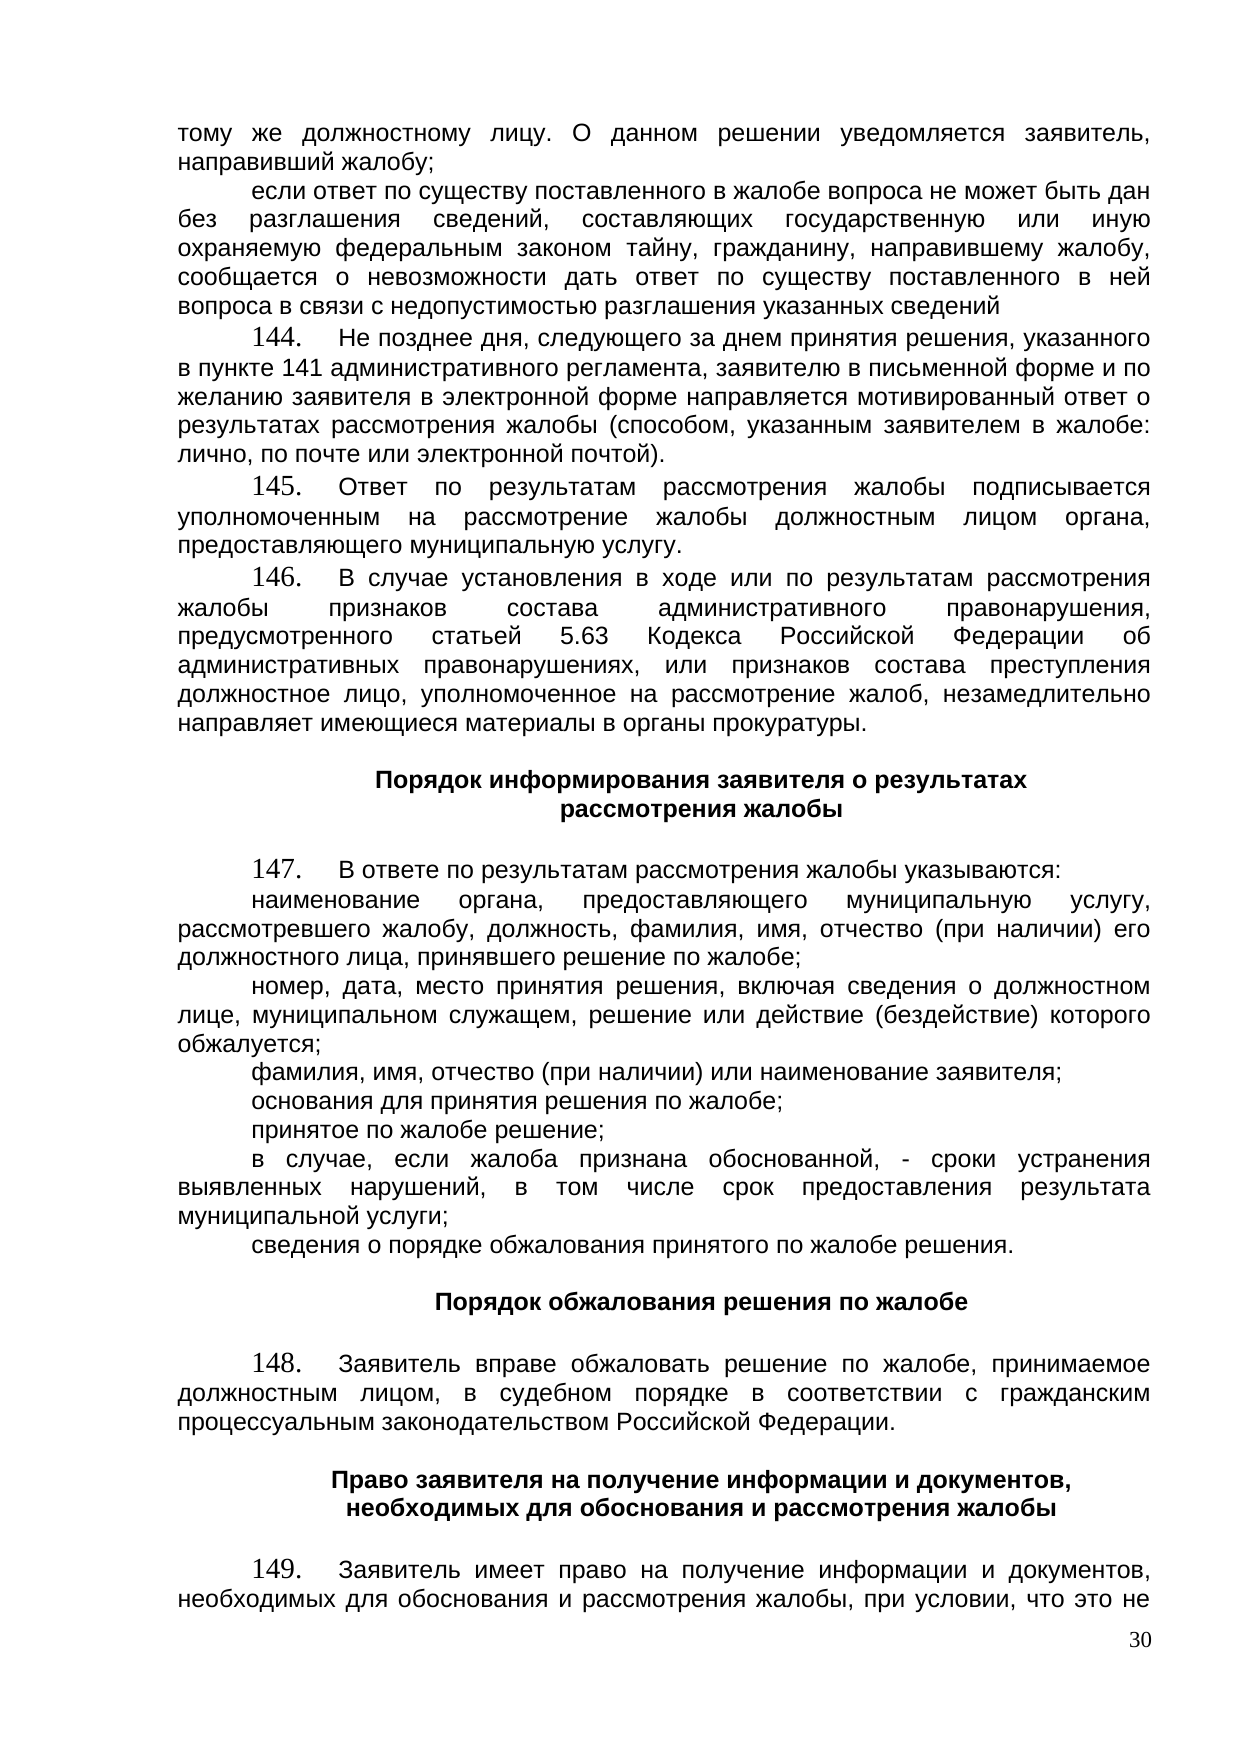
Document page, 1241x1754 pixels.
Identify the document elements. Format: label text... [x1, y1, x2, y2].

text Порядок обжалования решения по жалобе [177, 1287, 1152, 1316]
text основания для принятия решения по жалобе; [177, 1086, 1152, 1115]
text номер, дата, место принятия решения, включая сведения о должностном лице, муниципальном служащем, решение или действие (бездействие) которого обжалуется; [177, 971, 1152, 1057]
text если ответ по существу поставленного в жалобе вопроса не может быть дан без разглашения сведений, составляющих государственную или иную охраняемую федеральным законом тайну, гражданину, направившему жалобу, сообщается о невозможности дать ответ по существу поставленного в ней вопроса в связи с недопустимостью разглашения указанных сведений [177, 176, 1152, 319]
list Ответ по результатам рассмотрения жалобы подписывается уполномоченным на рассмотрение жалобы должностным лицом органа, предоставляющего муниципальную услугу. [177, 468, 1152, 559]
text сведения о порядке обжалования принятого по жалобе решения. [177, 1230, 1152, 1258]
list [177, 1551, 1152, 1613]
list В ответе по результатам рассмотрения жалобы указываются: [177, 851, 1152, 885]
text рассмотрения жалобы [177, 794, 1152, 822]
text фамилия, имя, отчество (при наличии) или наименование заявителя; [177, 1057, 1152, 1086]
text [177, 118, 1152, 176]
text необходимых для обоснования и рассмотрения жалобы [177, 1493, 1152, 1522]
text наименование органа, предоставляющего муниципальную услугу, рассмотревшего жалобу, должность, фамилия, имя, отчество (при наличии) его должностного лица, принявшего решение по жалобе; [177, 885, 1152, 971]
text Порядок информирования заявителя о результатах [177, 765, 1152, 794]
text принятое по жалобе решение; [177, 1115, 1152, 1143]
text Право заявителя на получение информации и документов, [177, 1464, 1152, 1493]
list Не позднее дня, следующего за днем принятия решения, указанного в пункте 141 административного регламента, заявителю в письменной форме и по желанию заявителя в электронной форме направляется мотивированный ответ о результатах рассмотрения жалобы (способом, указанным заявителем в жалобе: лично, по почте или электронной почтой). [177, 319, 1152, 468]
text в случае, если жалоба признана обоснованной, - сроки устранения выявленных нарушений, в том числе срок предоставления результата муниципальной услуги; [177, 1143, 1152, 1230]
list В случае установления в ходе или по результатам рассмотрения жалобы признаков состава административного правонарушения, предусмотренного статьей 5.63 Кодекса Российской Федерации об административных правонарушениях, или признаков состава преступления должностное лицо, уполномоченное на рассмотрение жалоб, незамедлительно направляет имеющиеся материалы в органы прокуратуры. [177, 559, 1152, 736]
list Заявитель вправе обжаловать решение по жалобе, принимаемое должностным лицом, в судебном порядке в соответствии с гражданским процессуальным законодательством Российской Федерации. [177, 1345, 1152, 1436]
